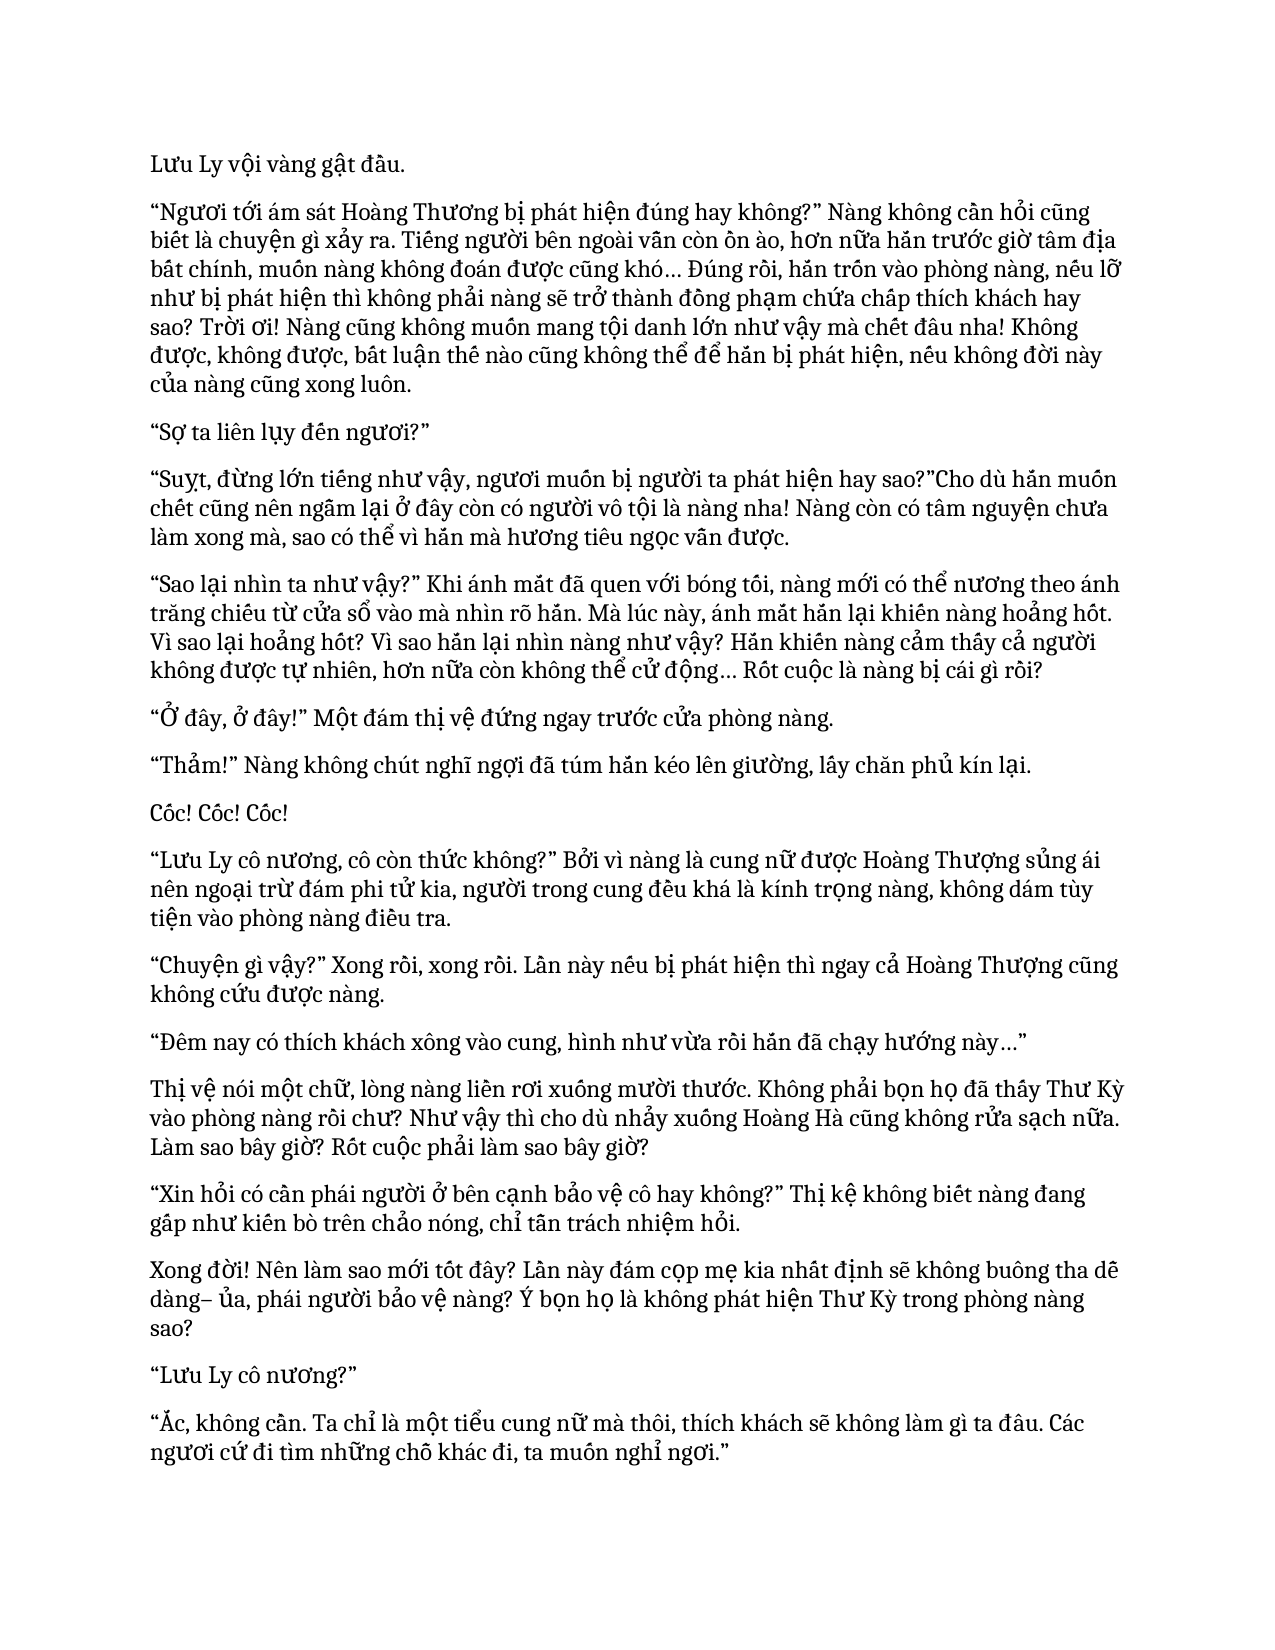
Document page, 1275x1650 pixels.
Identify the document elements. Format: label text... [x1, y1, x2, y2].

text “Ở đây, ở đây!” Một đám thị vệ đứng ngay trước cửa phòng nàng. [150, 704, 1125, 732]
text “Suỵt, đừng lớn tiếng như vậy, ngươi muốn bị người ta phát hiện hay sao?”Cho dù hắn muốn chết cũng nên ngẫm lại ở đây còn có người vô tội là nàng nha! Nàng còn có tâm nguyện chưa làm xong mà, sao có thể vì hắn mà hương tiêu ngọc vẫn được. [150, 465, 1125, 551]
text “Chuyện gì vậy?” Xong rồi, xong rồi. Lần này nếu bị phát hiện thì ngay cả Hoàng Thượng cũng không cứu được nàng. [150, 951, 1125, 1009]
text “Đêm nay có thích khách xông vào cung, hình như vừa rồi hắn đã chạy hướng này…” [150, 1027, 1125, 1056]
text Thị vệ nói một chữ, lòng nàng liền rơi xuống mười thước. Không phải bọn họ đã thấy Thư Kỳ vào phòng nàng rồi chư? Như vậy thì cho dù nhảy xuống Hoàng Hà cũng không rửa sạch nữa. Làm sao bây giờ? Rốt cuộc phải làm sao bây giờ? [150, 1075, 1125, 1161]
text “Ắc, không cần. Ta chỉ là một tiểu cung nữ mà thôi, thích khách sẽ không làm gì ta đâu. Các ngươi cứ đi tìm những chỗ khác đi, ta muốn nghỉ ngơi.” [150, 1409, 1125, 1466]
text “Sao lại nhìn ta như vậy?” Khi ánh mắt đã quen với bóng tối, nàng mới có thể nương theo ánh trăng chiếu từ cửa sổ vào mà nhìn rõ hắn. Mà lúc này, ánh mắt hắn lại khiến nàng hoảng hốt. Vì sao lại hoảng hốt? Vì sao hắn lại nhìn nàng như vậy? Hắn khiến nàng cảm thấy cả người không được tự nhiên, hơn nữa còn không thể cử động… Rốt cuộc là nàng bị cái gì rồi? [150, 570, 1125, 685]
text “Ngươi tới ám sát Hoàng Thương bị phát hiện đúng hay không?” Nàng không cần hỏi cũng biết là chuyện gì xảy ra. Tiếng người bên ngoài vẫn còn ồn ào, hơn nữa hắn trước giờ tâm địa bất chính, muốn nàng không đoán được cũng khó… Đúng rồi, hắn trốn vào phòng nàng, nếu lỡ như bị phát hiện thì không phải nàng sẽ trở thành đồng phạm chứa chấp thích khách hay sao? Trời ơi! Nàng cũng không muốn mang tội danh lớn như vậy mà chết đâu nha! Không được, không được, bất luận thế nào cũng không thể để hắn bị phát hiện, nếu không đời này của nàng cũng xong luôn. [150, 197, 1125, 399]
text Lưu Ly vội vàng gật đầu. [150, 150, 1125, 179]
text “Lưu Ly cô nương, cô còn thức không?” Bởi vì nàng là cung nữ được Hoàng Thượng sủng ái nên ngoại trừ đám phi tử kia, người trong cung đều khá là kính trọng nàng, không dám tùy tiện vào phòng nàng điều tra. [150, 846, 1125, 932]
text “Xin hỏi có cần phái người ở bên cạnh bảo vệ cô hay không?” Thị kệ không biết nàng đang gấp như kiến bò trên chảo nóng, chỉ tẫn trách nhiệm hỏi. [150, 1180, 1125, 1237]
text Xong đời! Nên làm sao mới tốt đây? Lần này đám cọp mẹ kia nhất định sẽ không buông tha dễ dàng– ủa, phái người bảo vệ nàng? Ý bọn họ là không phát hiện Thư Kỳ trong phòng nàng sao? [150, 1256, 1125, 1342]
text “Thảm!” Nàng không chút nghĩ ngợi đã túm hắn kéo lên giường, lấy chăn phủ kín lại. [150, 751, 1125, 780]
text “Sợ ta liên lụy đến ngươi?” [150, 417, 1125, 446]
text “Lưu Ly cô nương?” [150, 1361, 1125, 1390]
text Cốc! Cốc! Cốc! [150, 799, 1125, 827]
